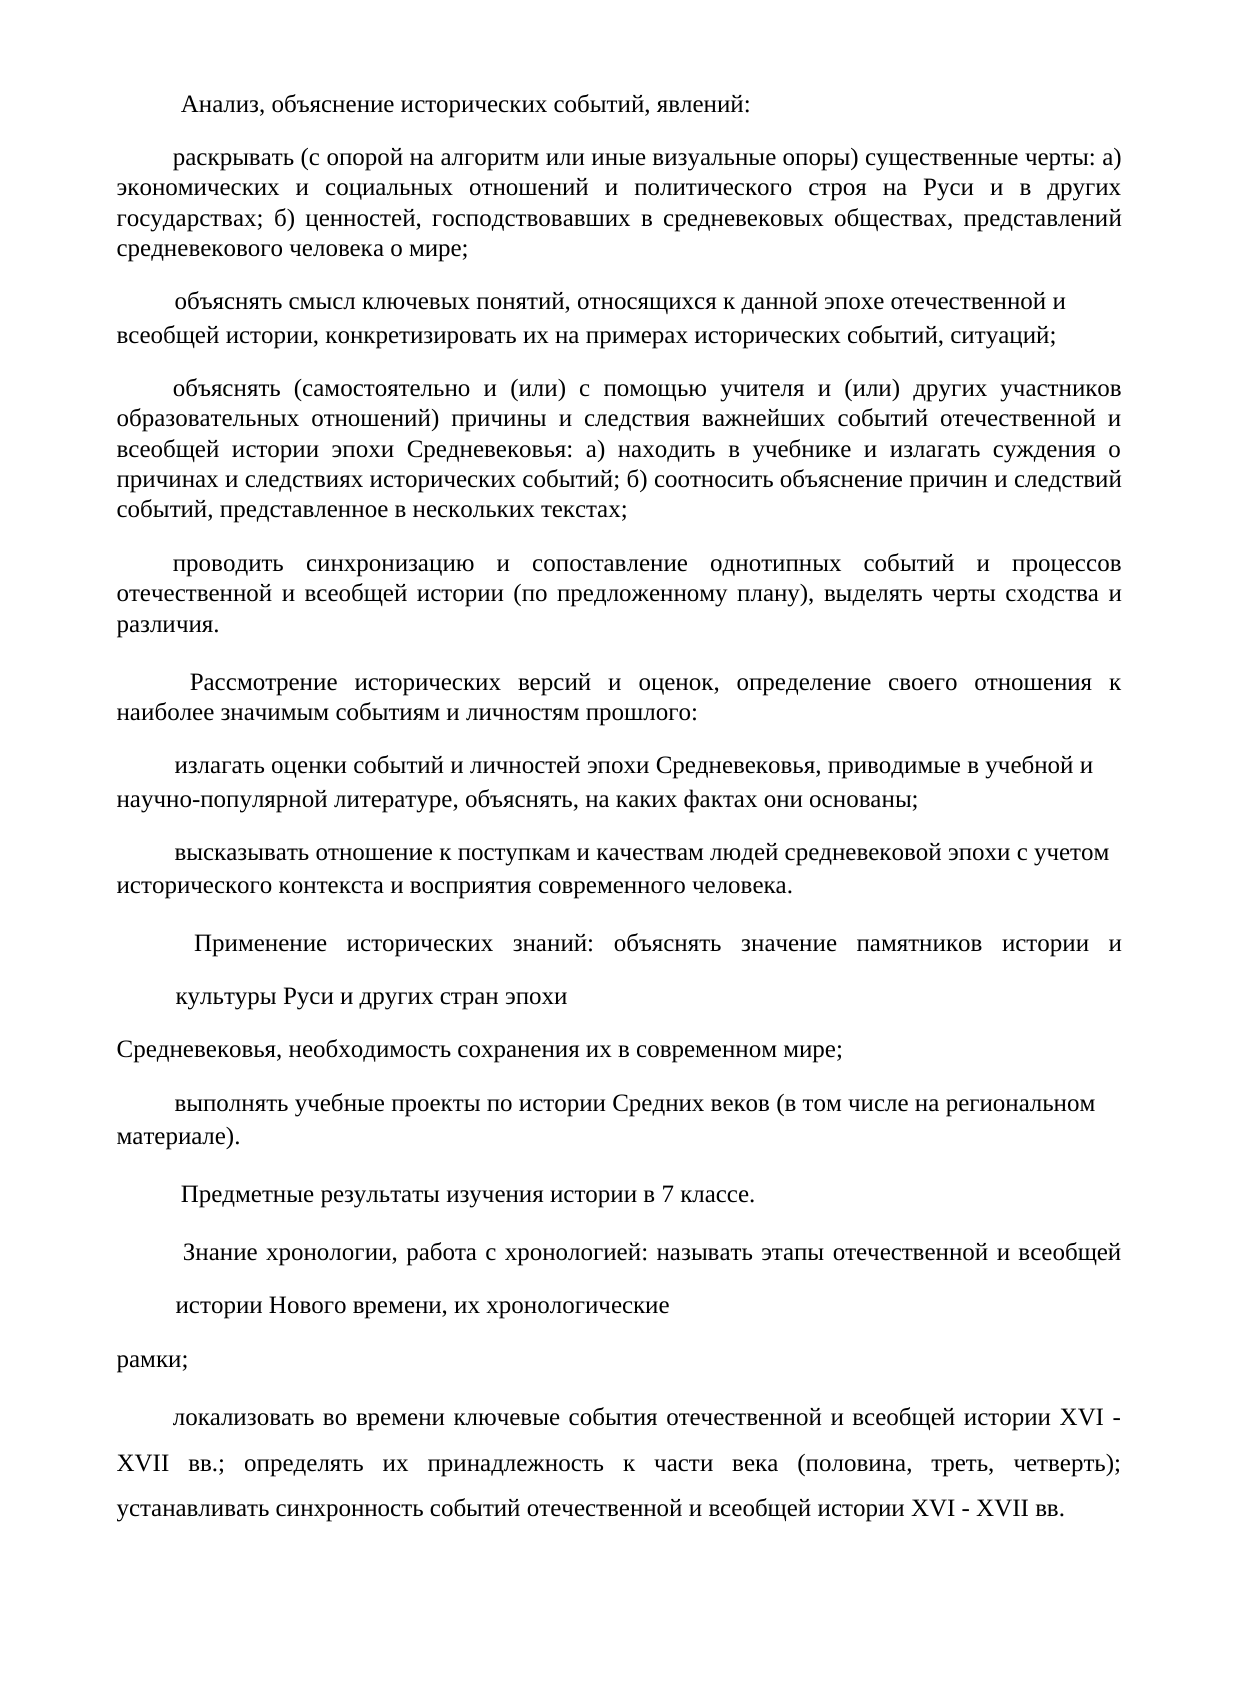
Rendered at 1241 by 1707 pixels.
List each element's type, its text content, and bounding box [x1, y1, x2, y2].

text раскрывать (с опорой на алгоритм или иные визуальные опоры) существенные черты: а) экономических и социальных отношений и политического строя на Руси и в других государствах; б) ценностей, господствовавших в средневековых обществах, представлений средневекового человека о мире; [116, 142, 1122, 262]
text Предметные результаты изучения истории в 7 классе. [174, 1179, 1122, 1208]
text излагать оценки событий и личностей эпохи Средневековья, приводимые в учебной и [174, 751, 1122, 779]
text Применение исторических знаний: объяснять значение памятников истории и культуры Руси и других стран эпохи [174, 928, 1122, 1010]
text объяснять (самостоятельно и (или) с помощью учителя и (или) других участников образовательных отношений) причины и следствия важнейших событий отечественной и всеобщей истории эпохи Средневековья: а) находить в учебнике и излагать суждения о причинах и следствиях исторических событий; б) соотносить объяснение причин и следствий событий, представленное в нескольких текстах; [116, 373, 1122, 523]
text высказывать отношение к поступкам и качествам людей средневековой эпохи с учетом [174, 837, 1122, 866]
text Анализ, объяснение исторических событий, явлений: [174, 89, 1122, 117]
text Средневековья, необходимость сохранения их в современном мире; [116, 1034, 1122, 1063]
text Рассмотрение исторических версий и оценок, определение своего отношения к наиболее значимым событиям и личностям прошлого: [116, 667, 1122, 726]
text объяснять смысл ключевых понятий, относящихся к данной эпохе отечественной и [174, 286, 1122, 315]
text выполнять учебные проекты по истории Средних веков (в том числе на региональном [174, 1088, 1122, 1117]
text локализовать во времени ключевые события отечественной и всеобщей истории XVI - XVII вв.; определять их принадлежность к части века (половина, треть, четверть); устанавливать синхронность событий отечественной и всеобщей истории XVI - XVII вв. [116, 1402, 1122, 1522]
text материале). [116, 1121, 1122, 1149]
text всеобщей истории, конкретизировать их на примерах исторических событий, ситуаций; [116, 320, 1122, 348]
text исторического контекста и восприятия современного человека. [116, 870, 1122, 899]
text рамки; [116, 1344, 1122, 1373]
text научно-популярной литературе, объяснять, на каких фактах они основаны; [116, 784, 1122, 812]
text Знание хронологии, работа с хронологией: называть этапы отечественной и всеобщей истории Нового времени, их хронологические [174, 1237, 1122, 1319]
text проводить синхронизацию и сопоставление однотипных событий и процессов отечественной и всеобщей истории (по предложенному плану), выделять черты сходства и различия. [116, 548, 1122, 637]
